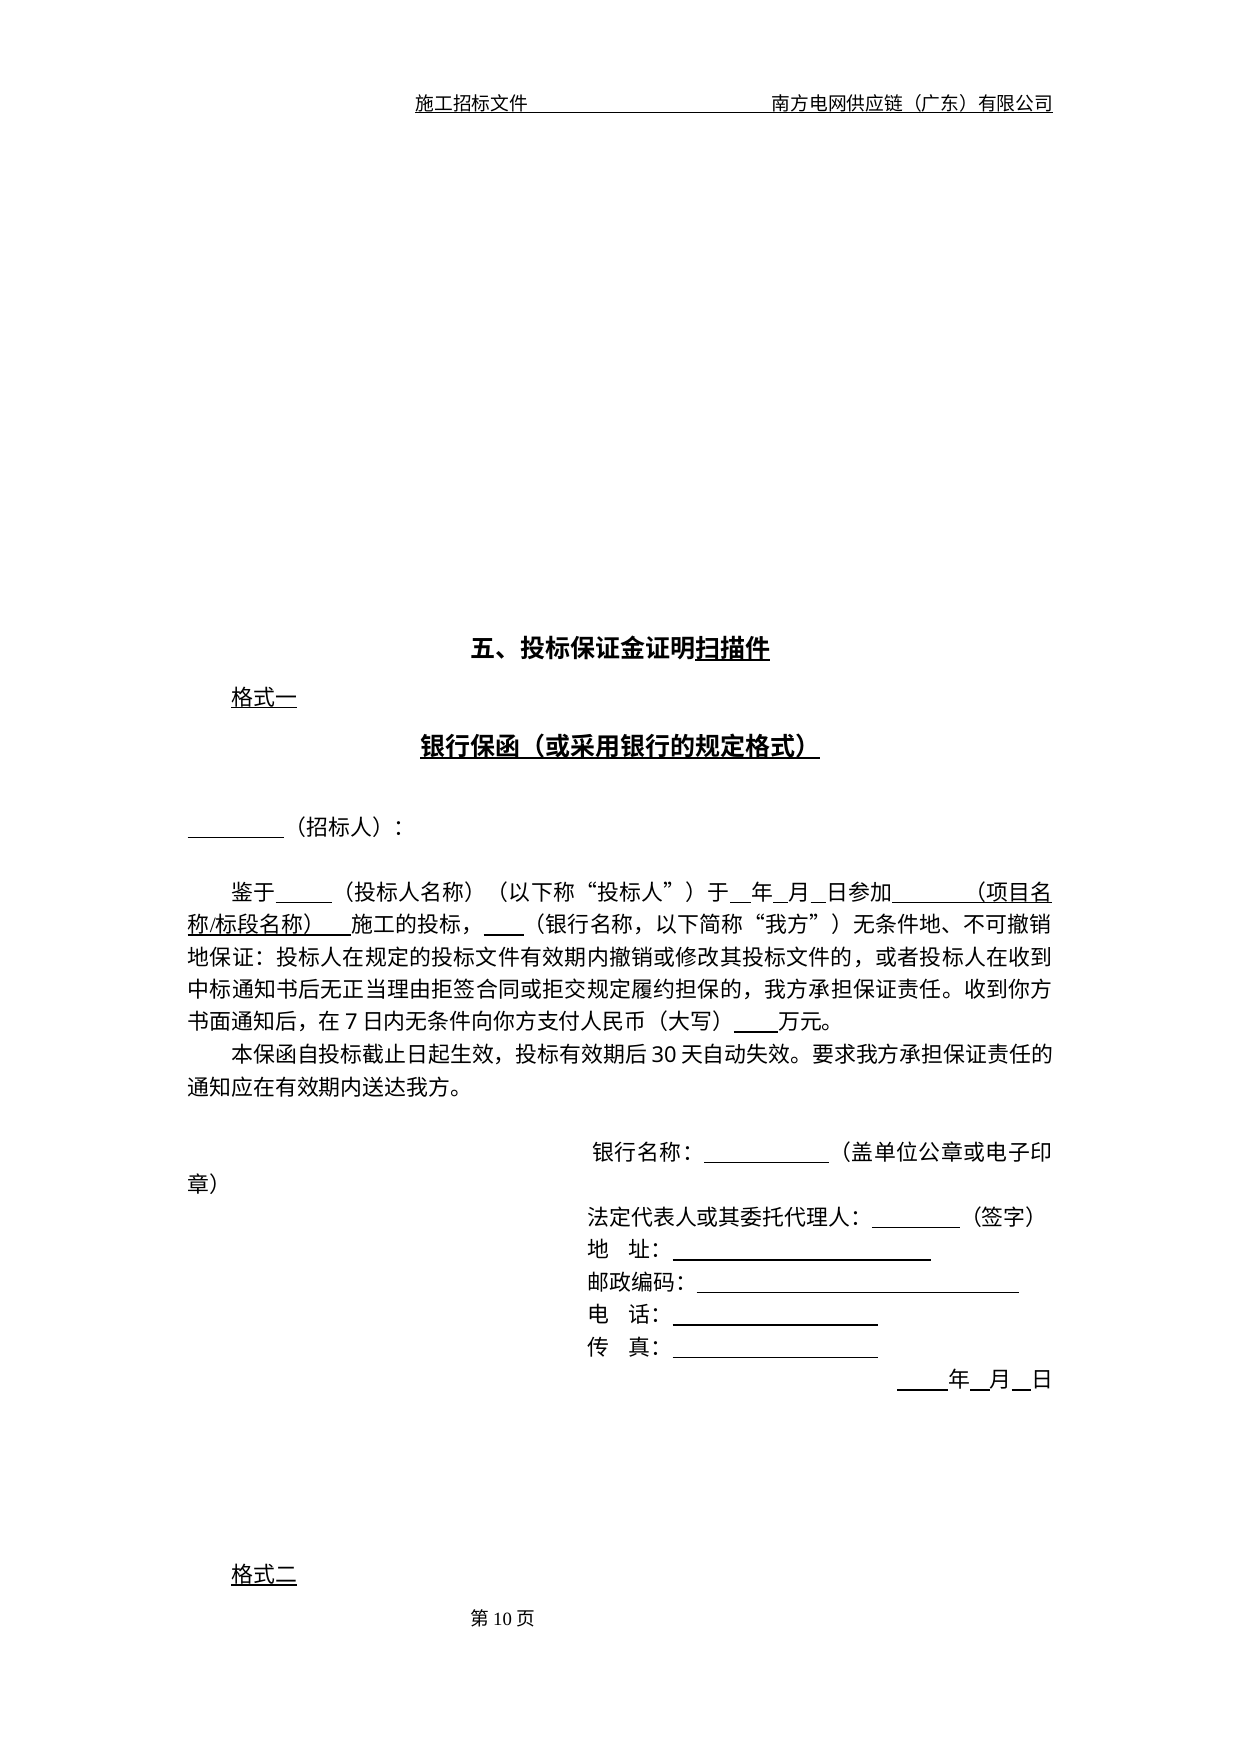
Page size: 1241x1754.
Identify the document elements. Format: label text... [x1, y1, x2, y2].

text 年 月 日 [187, 1362, 1053, 1394]
text 邮政编码： [187, 1264, 1053, 1297]
text 本保函自投标截止日起生效，投标有效期后30天自动失效。要求我方承担保证责任的通知应在有效期内送达我方。 [187, 1037, 1053, 1102]
text 银行名称： （盖单位公章或电子印章） [187, 1134, 1053, 1199]
text 法定代表人或其委托代理人： （签字） [187, 1199, 1053, 1232]
text 传 真： [187, 1329, 1053, 1362]
text 银行保函（或采用银行的规定格式） [187, 712, 1053, 777]
text 地 址： [187, 1232, 1053, 1264]
text 格式二 [187, 1557, 1053, 1589]
text （招标人）： [187, 809, 1053, 842]
text 格式一 [187, 679, 1053, 712]
text 电 话： [187, 1297, 1053, 1329]
text 五、投标保证金证明扫描件 [187, 614, 1053, 679]
text 鉴于 （投标人名称）（以下称“投标人”）于 年 月 日参加 （项目名称/标段名称） 施工的投标， （银行名称，以下简称“我方”）无条件地、不可撤销地保证：投标人在规定的投标文件有效期内撤销或修改其投标文件的，或者投标人在收到中标通知书后无正当理由拒签合同或拒交规定履约担保的，我方承担保证责任。收到你方书面通知后，在7日内无条件向你方支付人民币（大写） 万元。 [187, 874, 1053, 1037]
